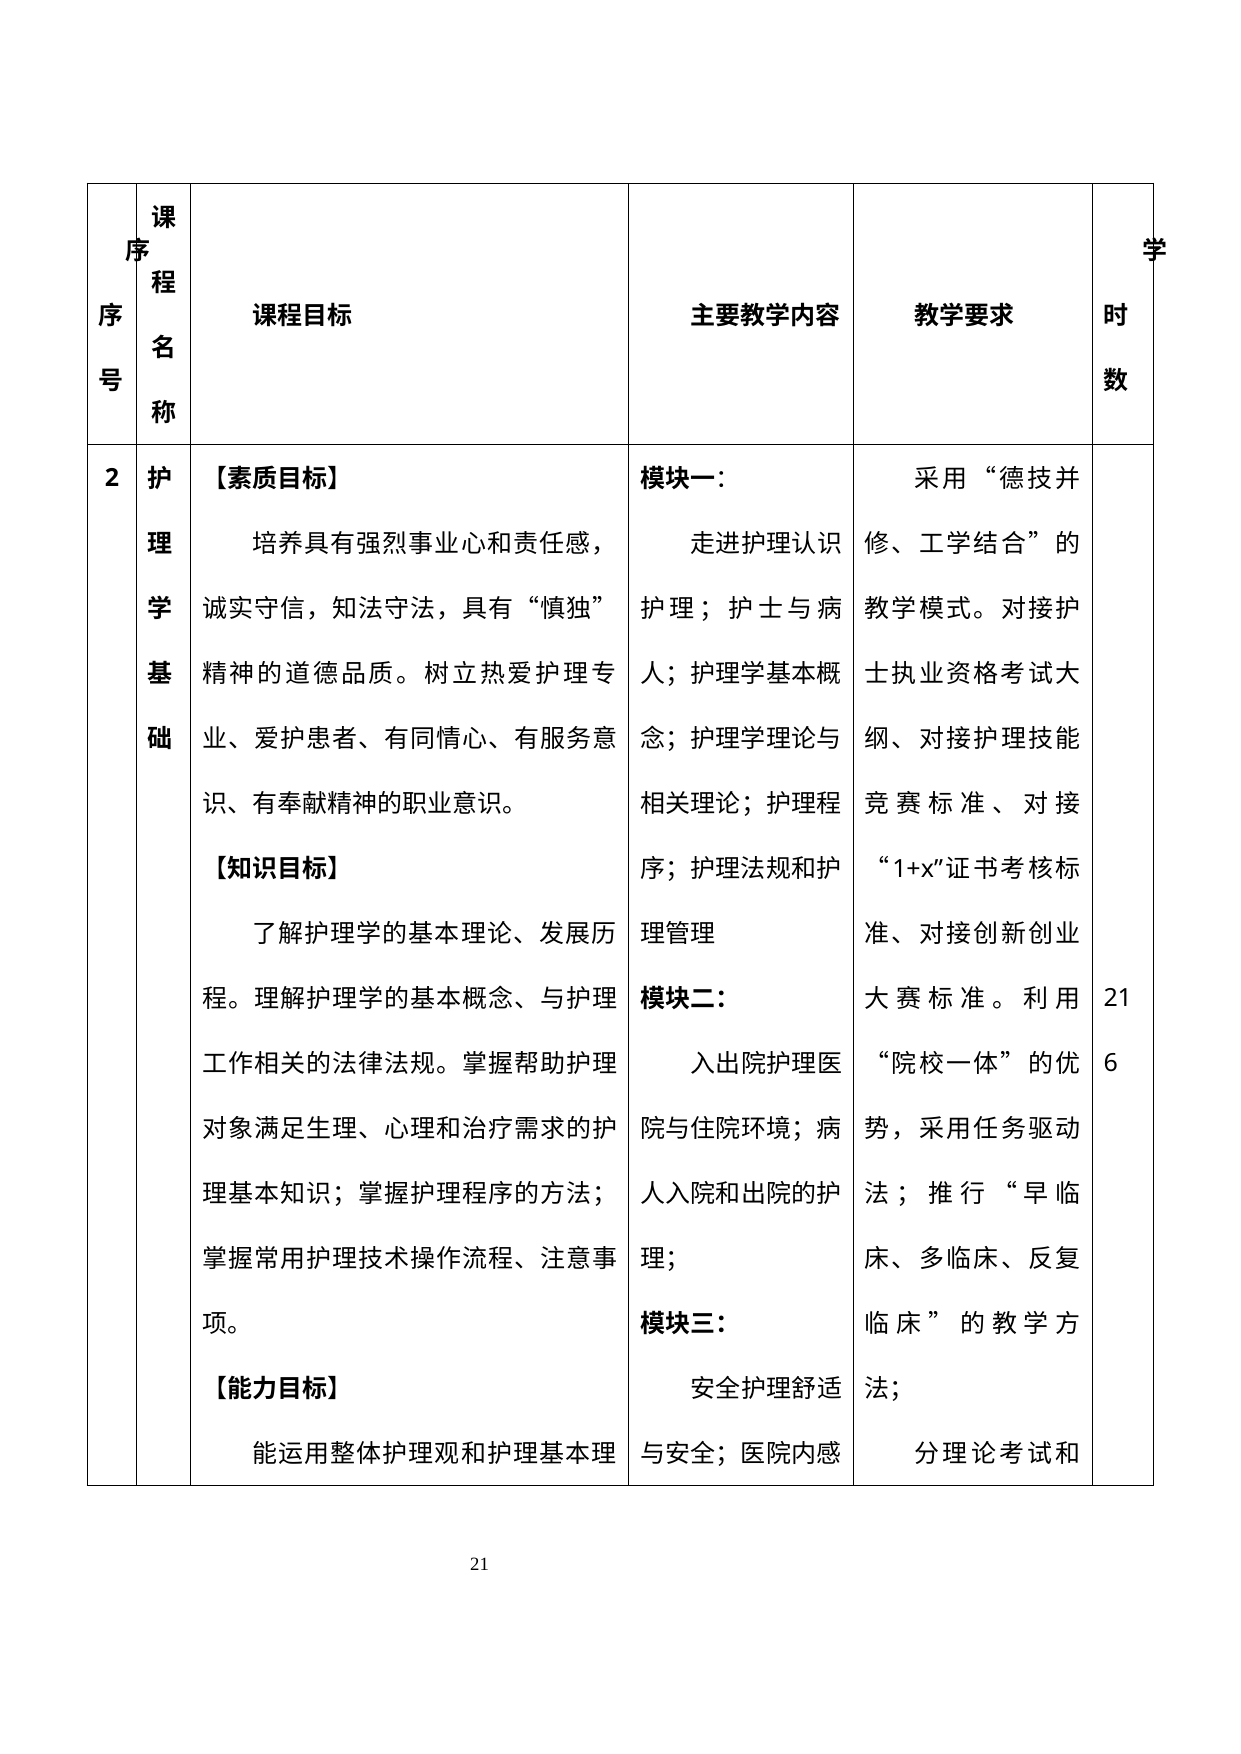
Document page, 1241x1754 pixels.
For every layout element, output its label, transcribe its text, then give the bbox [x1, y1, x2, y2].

table_header 课 程 名 称 [137, 184, 190, 443]
table_header 主要教学内容 [629, 184, 853, 443]
table_cell 护 理 学 基 础 [137, 445, 190, 1484]
table_header 序序号 [88, 184, 136, 443]
table_cell 216 [1093, 445, 1153, 1484]
table_cell 2 [88, 445, 136, 1484]
table_header 学时数 [1093, 184, 1153, 443]
table_header 课程目标 [191, 184, 628, 443]
table_header 教学要求 [854, 184, 1092, 443]
